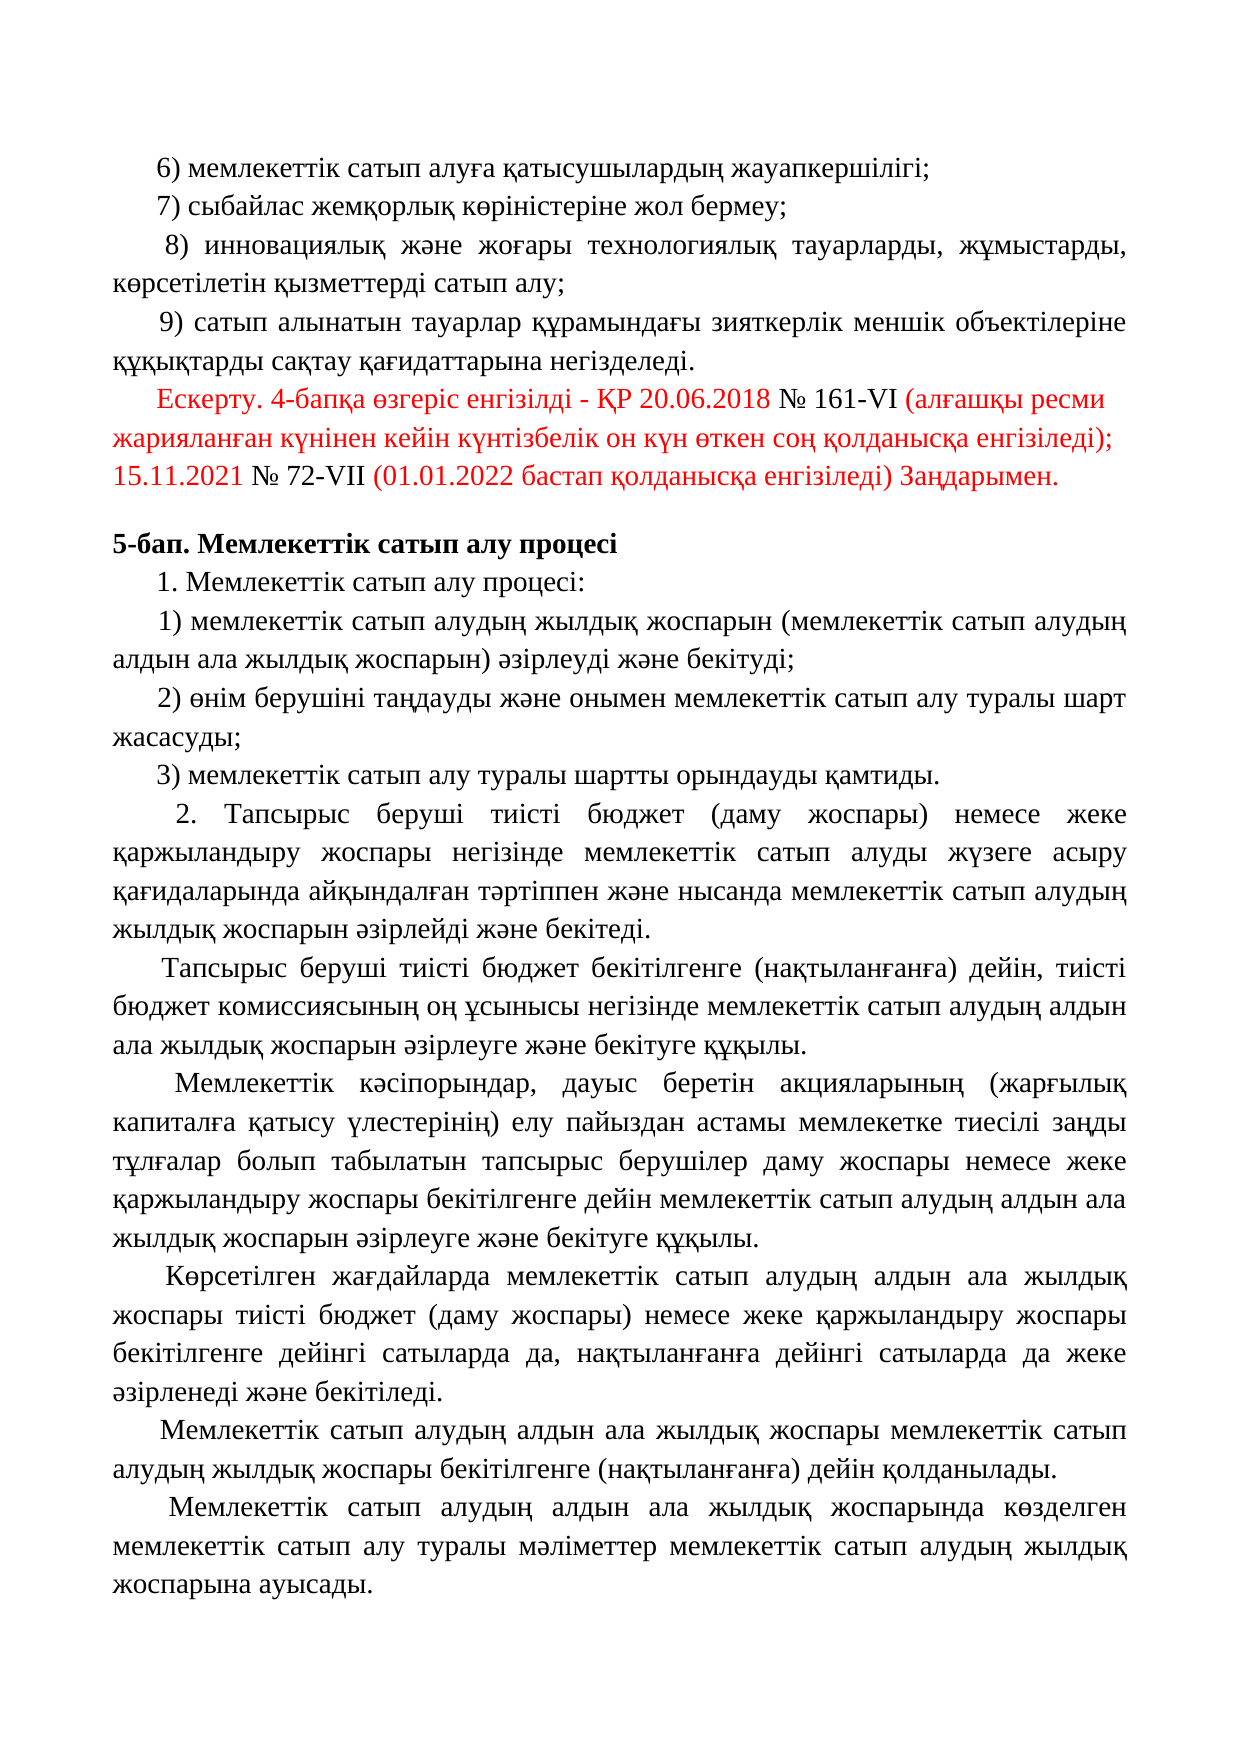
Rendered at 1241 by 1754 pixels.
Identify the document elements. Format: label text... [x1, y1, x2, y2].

text Мемлекеттік кәсіпорындар, дауыс беретін акцияларының (жарғылық капиталға қатысу үлестерінің) елу пайыздан астамы мемлекетке тиесiлi заңды тұлғалар болып табылатын тапсырыс берушілер даму жоспары немесе жеке қаржыландыру жоспары бекітілгенге дейін мемлекеттік сатып алудың алдын ала жылдық жоспарын әзірлеуге және бекітуге құқылы. [112, 1066, 1128, 1253]
text Көрсетілген жағдайларда мемлекеттік сатып алудың алдын ала жылдық жоспары тиісті бюджет (даму жоспары) немесе жеке қаржыландыру жоспары бекітілгенге дейінгі сатыларда да, нақтыланғанға дейінгі сатыларда да жеке әзірленеді және бекітіледі. [112, 1258, 1128, 1407]
text Мемлекеттік сатып алудың алдын ала жылдық жоспарында көзделген мемлекеттік сатып алу туралы мәліметтер мемлекеттік сатып алудың жылдық жоспарына ауысады. [112, 1489, 1128, 1600]
text 5-бап. Мемлекеттік сатып алу процесі [112, 526, 1128, 559]
text 6) мемлекеттік сатып алуға қатысушылардың жауапкершілігі; [112, 150, 1128, 183]
text 1. Мемлекеттік сатып алу процесі: [112, 564, 1128, 598]
text 7) сыбайлас жемқорлық көріністеріне жол бермеу; [112, 188, 1128, 222]
text 2) өнім берушіні таңдауды және онымен мемлекеттік сатып алу туралы шарт жасасуды; [112, 680, 1128, 752]
text 8) инновациялық және жоғары технологиялық тауарларды, жұмыстарды, көрсетілетін қызметтерді сатып алу; [112, 227, 1128, 299]
text 9) сатып алынатын тауарлар құрамындағы зияткерлік меншік объектілеріне құқықтарды сақтау қағидаттарына негізделеді. [112, 304, 1128, 376]
text 3) мемлекеттік сатып алу туралы шартты орындауды қамтиды. [112, 757, 1128, 791]
text Мемлекеттік сатып алудың алдын ала жылдық жоспары мемлекеттік сатып алудың жылдық жоспары бекітілгенге (нақтыланғанға) дейін қолданылады. [112, 1412, 1128, 1484]
text 1) мемлекеттік сатып алудың жылдық жоспарын (мемлекеттік сатып алудың алдын ала жылдық жоспарын) әзірлеуді және бекітуді; [112, 603, 1128, 675]
text 2. Тапсырыс беруші тиісті бюджет (даму жоспары) немесе жеке қаржыландыру жоспары негізінде мемлекеттік сатып алуды жүзеге асыру қағидаларында айқындалған тәртіппен және нысанда мемлекеттік сатып алудың жылдық жоспарын әзірлейді және бекітеді. [112, 796, 1128, 945]
text Тапсырыс беруші тиісті бюджет бекітілгенге (нақтыланғанға) дейін, тиісті бюджет комиссиясының оң ұсынысы негізінде мемлекеттік сатып алудың алдын ала жылдық жоспарын әзірлеуге және бекітуге құқылы. [112, 950, 1128, 1061]
text Ескерту. 4-бапқа өзгеріс енгізілді - ҚР 20.06.2018 № 161-VI (алғашқы ресми жарияланған күнінен кейін күнтізбелік он күн өткен соң қолданысқа енгізіледі); 15.11.2021 № 72-VII (01.01.2022 бастап қолданысқа енгізіледі) Заңдарымен. [112, 381, 1128, 522]
